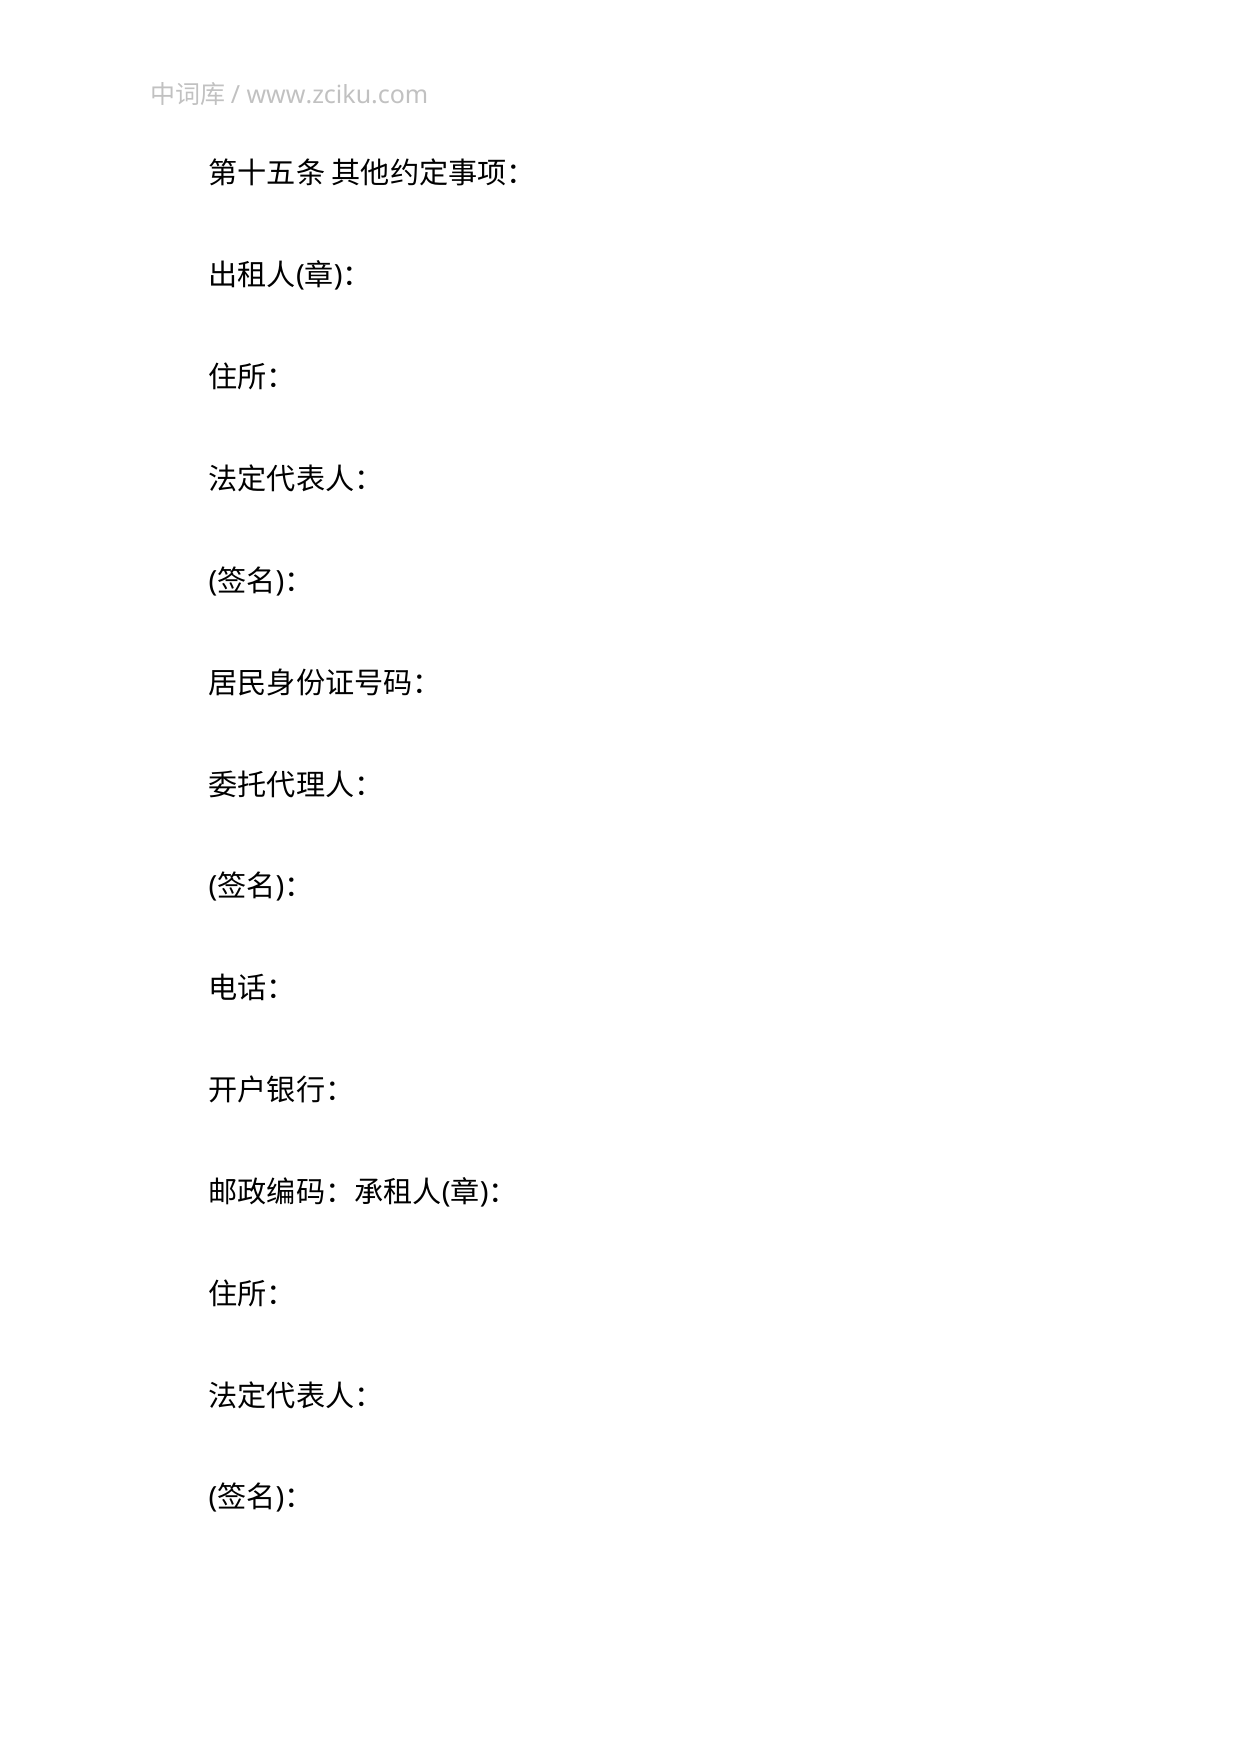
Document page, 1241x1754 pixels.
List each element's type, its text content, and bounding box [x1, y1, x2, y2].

text (签名)： [150, 863, 1090, 905]
text 住所： [150, 354, 1090, 396]
text 第十五条 其他约定事项： [150, 150, 1090, 192]
text 电话： [150, 965, 1090, 1007]
text 委托代理人： [150, 761, 1090, 803]
text 开户银行： [150, 1067, 1090, 1109]
text 邮政编码：承租人(章)： [150, 1168, 1090, 1211]
text 住所： [150, 1270, 1090, 1313]
text 法定代表人： [150, 1372, 1090, 1414]
text 出租人(章)： [150, 252, 1090, 294]
text (签名)： [150, 557, 1090, 600]
text (签名)： [150, 1474, 1090, 1516]
text 法定代表人： [150, 456, 1090, 498]
text 居民身份证号码： [150, 659, 1090, 702]
